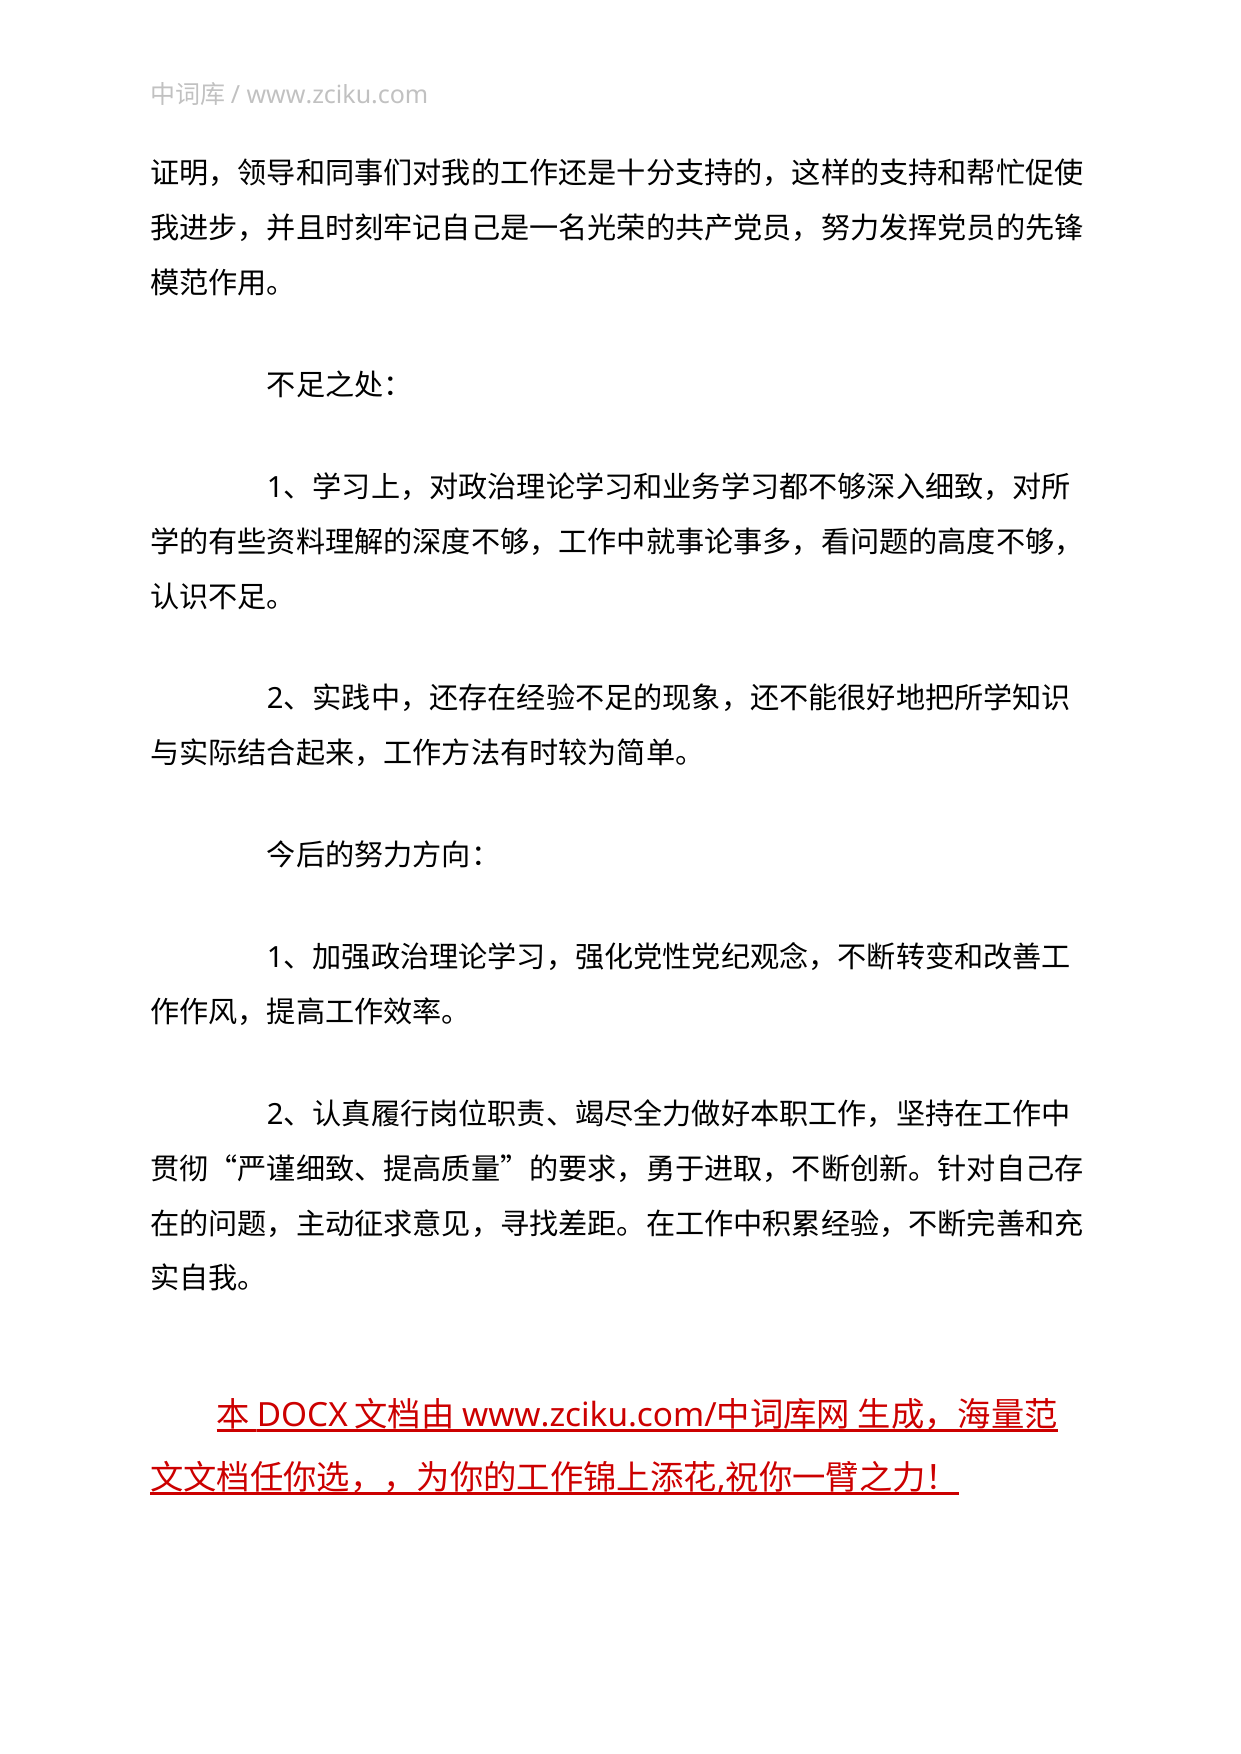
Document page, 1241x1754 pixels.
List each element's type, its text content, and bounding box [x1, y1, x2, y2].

text 不足之处： [150, 362, 1090, 404]
text 1、加强政治理论学习，强化党性党纪观念，不断转变和改善工作作风，提高工作效率。 [150, 933, 1090, 1031]
text 本DOCX文档由 www.zciku.com/中词库网 生成，海量范文文档任你选，，为你的工作锦上添花,祝你一臂之力！ [150, 1388, 1090, 1499]
text 2、实践中，还存在经验不足的现象，还不能很好地把所学知识与实际结合起来，工作方法有时较为简单。 [150, 675, 1090, 772]
text 2、认真履行岗位职责、竭尽全力做好本职工作，坚持在工作中贯彻“严谨细致、提高质量”的要求，勇于进取，不断创新。针对自己存在的问题，主动征求意见，寻找差距。在工作中积累经验，不断完善和充实自我。 [150, 1090, 1090, 1297]
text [150, 150, 1090, 302]
text 今后的努力方向： [150, 832, 1090, 874]
text 1、学习上，对政治理论学习和业务学习都不够深入细致，对所学的有些资料理解的深度不够，工作中就事论事多，看问题的高度不够，认识不足。 [150, 463, 1090, 616]
